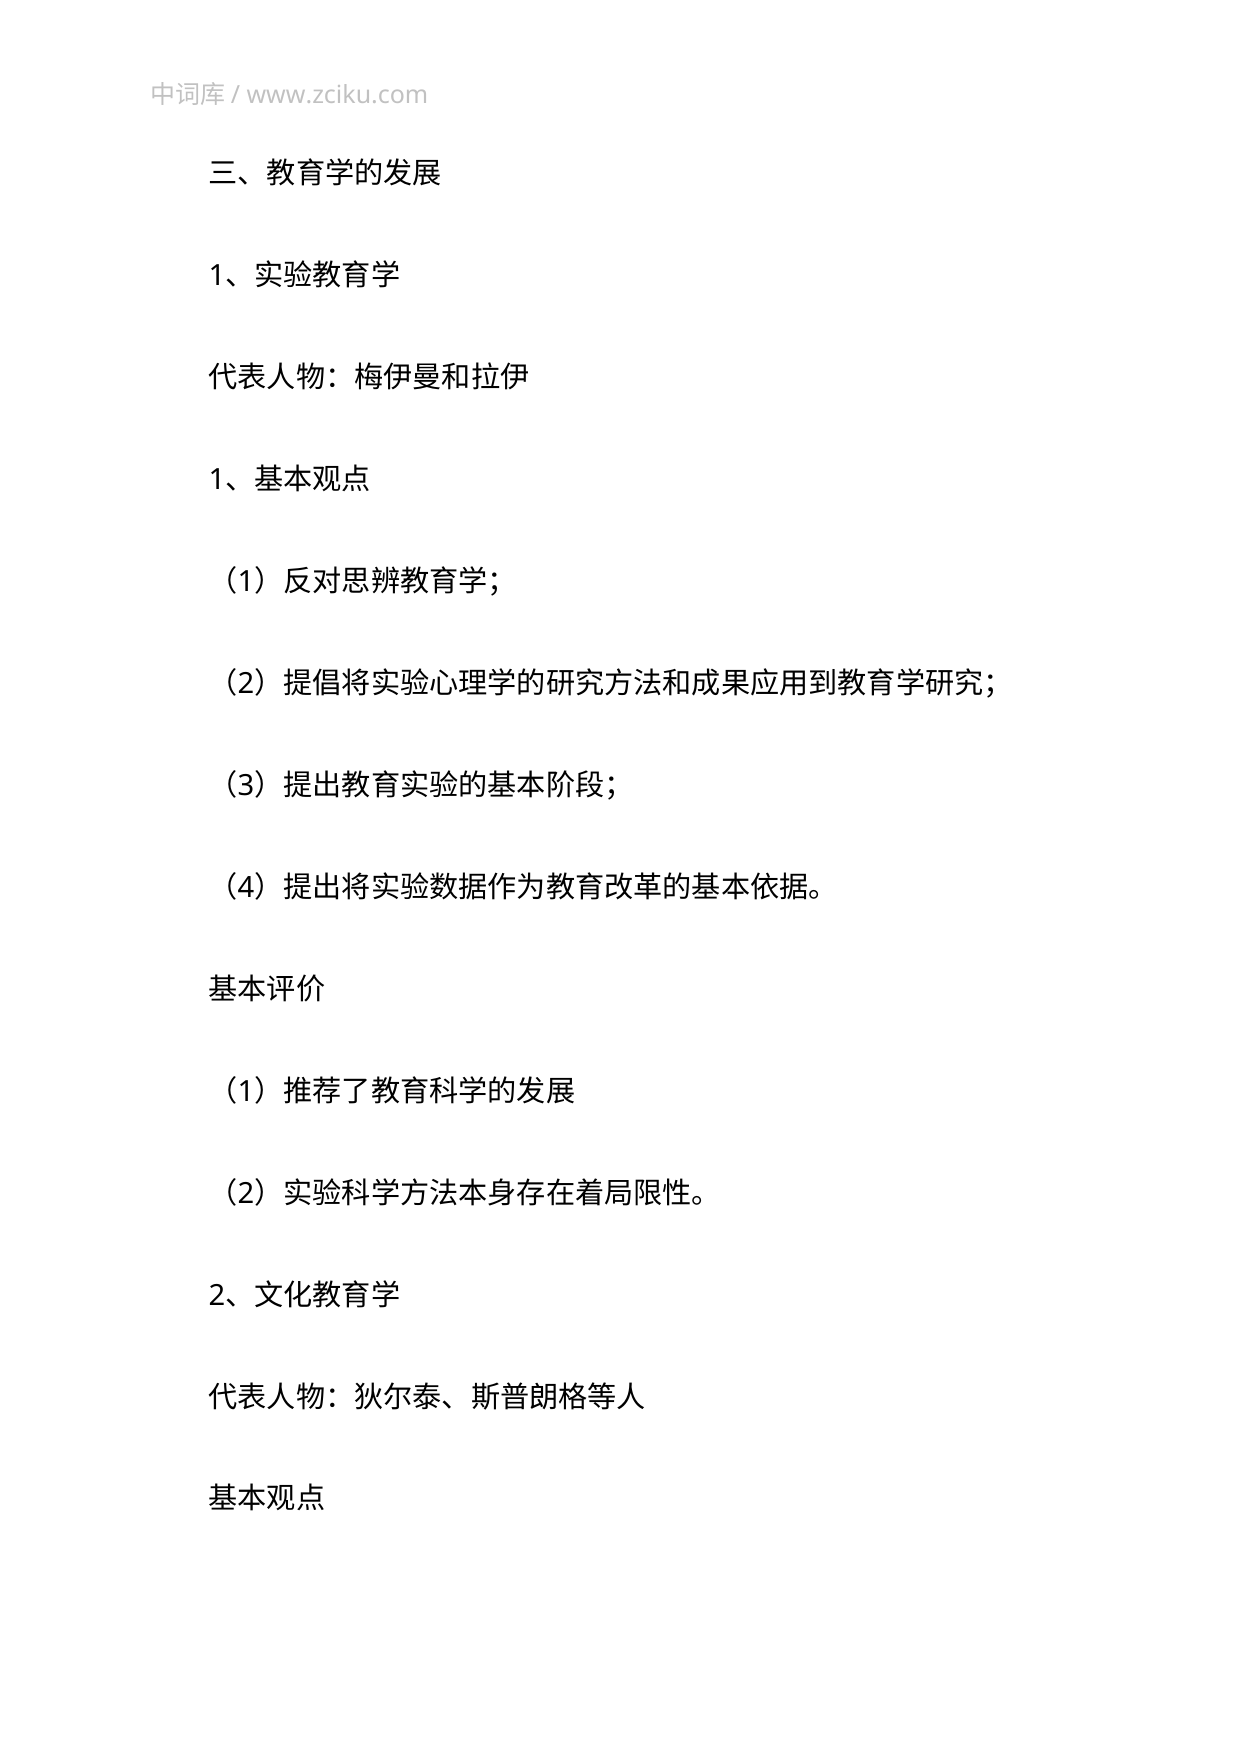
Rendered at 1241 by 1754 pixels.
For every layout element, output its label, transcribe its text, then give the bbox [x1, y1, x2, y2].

text 三、教育学的发展 [150, 150, 1090, 192]
text 2、文化教育学 [150, 1271, 1090, 1313]
text 基本观点 [150, 1475, 1090, 1517]
text 代表人物：狄尔泰、斯普朗格等人 [150, 1373, 1090, 1415]
text （2）提倡将实验心理学的研究方法和成果应用到教育学研究； [150, 659, 1090, 702]
text 代表人物：梅伊曼和拉伊 [150, 354, 1090, 396]
text 1、实验教育学 [150, 252, 1090, 294]
text 基本评价 [150, 965, 1090, 1008]
text （3）提出教育实验的基本阶段； [150, 761, 1090, 804]
text （4）提出将实验数据作为教育改革的基本依据。 [150, 863, 1090, 906]
text （2）实验科学方法本身存在着局限性。 [150, 1169, 1090, 1212]
text （1）反对思辨教育学； [150, 557, 1090, 600]
text （1）推荐了教育科学的发展 [150, 1067, 1090, 1109]
text 1、基本观点 [150, 456, 1090, 498]
